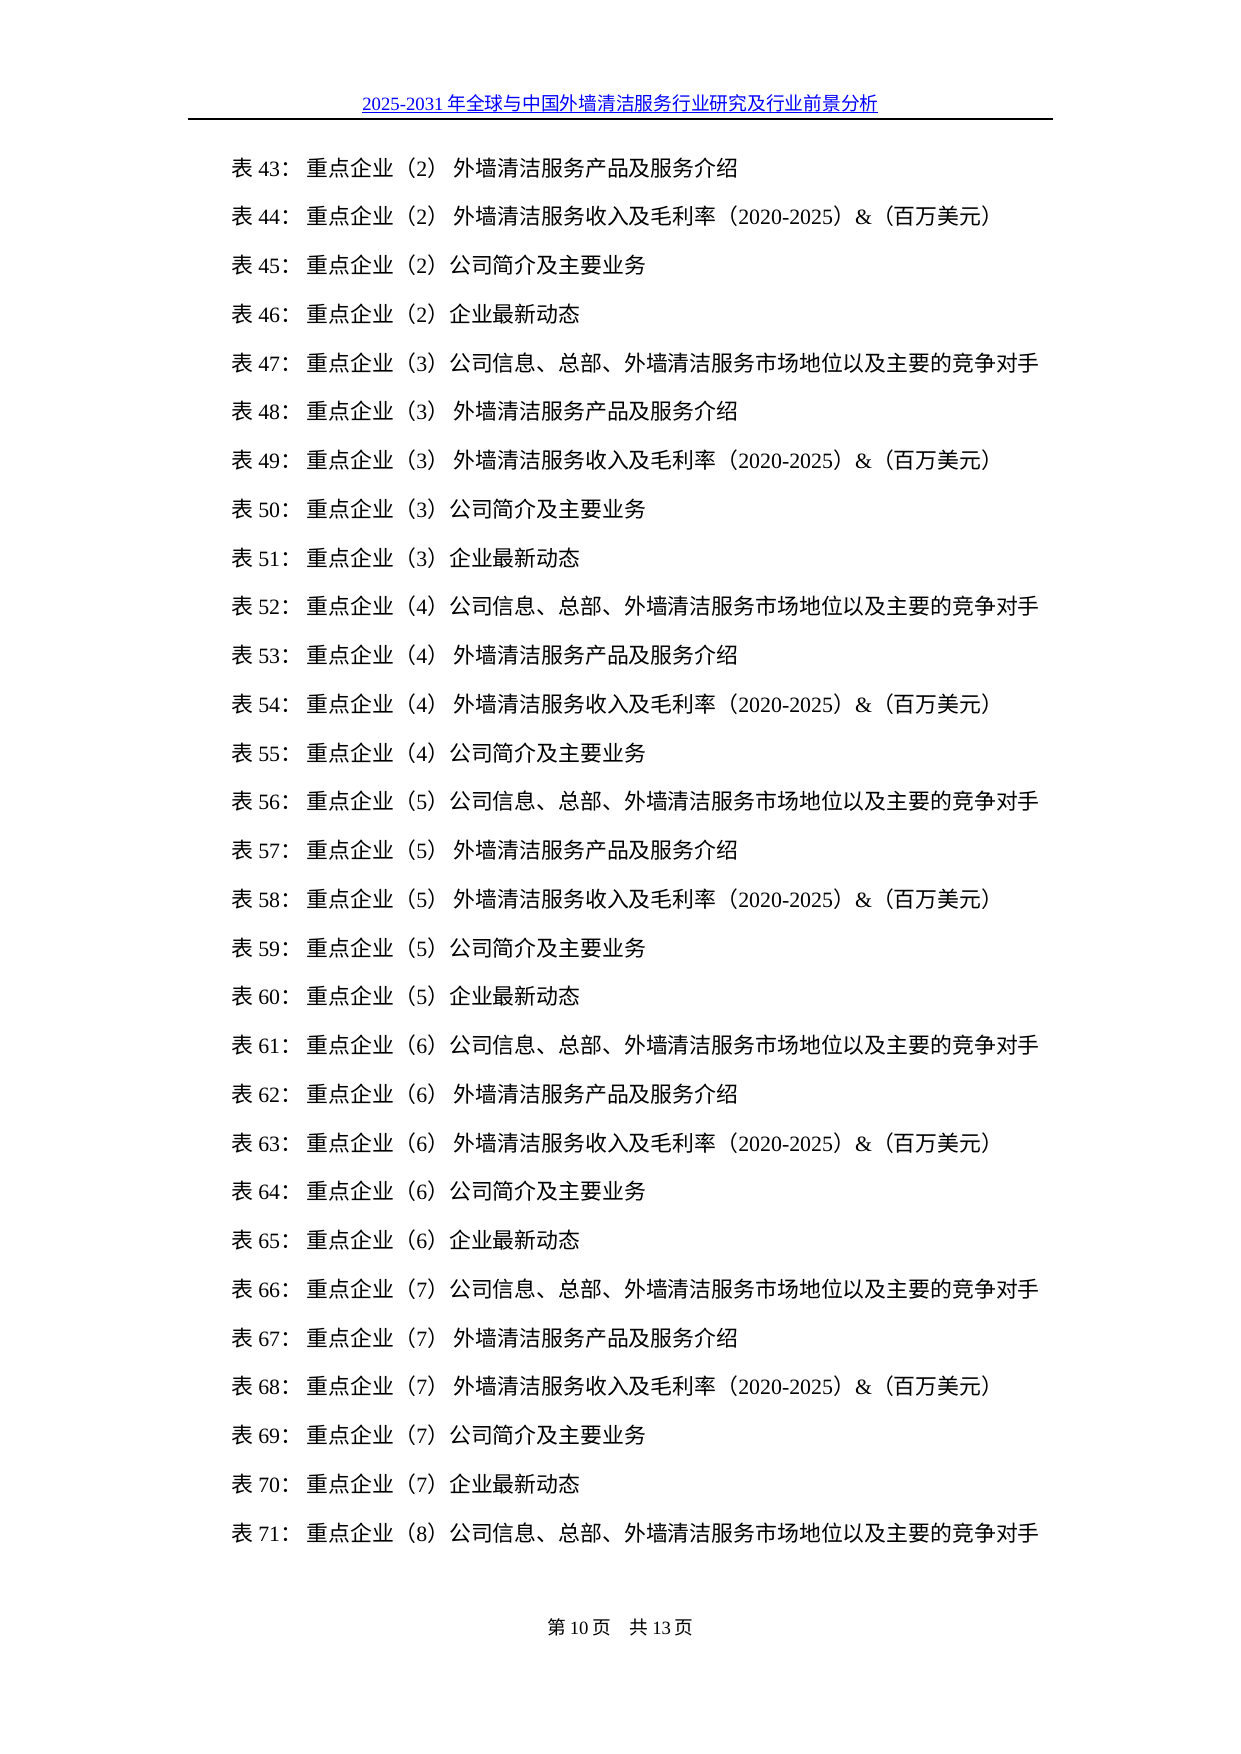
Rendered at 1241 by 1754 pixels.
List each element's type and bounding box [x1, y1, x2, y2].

text [187, 150, 1053, 1548]
